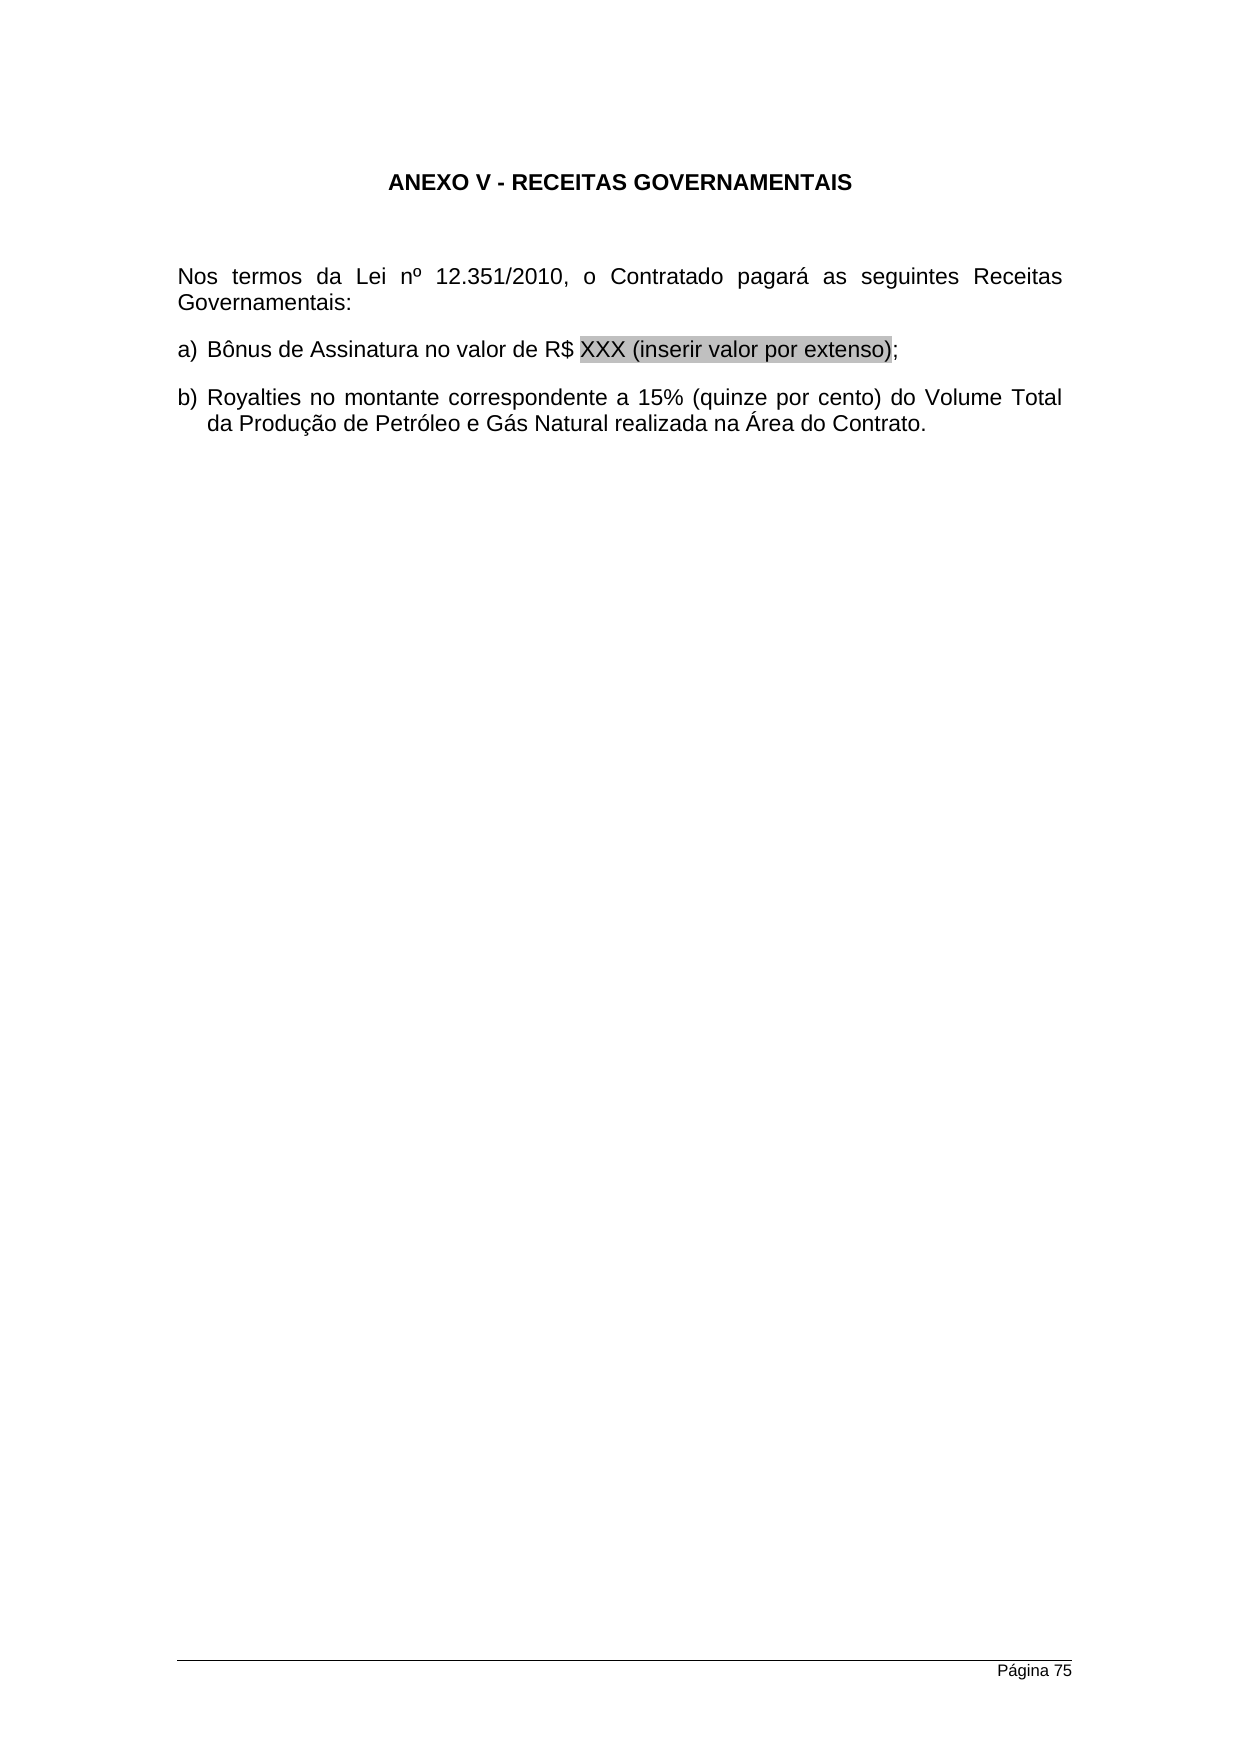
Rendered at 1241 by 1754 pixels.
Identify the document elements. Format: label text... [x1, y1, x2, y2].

list Royalties no montante correspondente a 15% (quinze por cento) do Volume Total da Produção de Petróleo e Gás Natural realizada na Área do Contrato. [177, 383, 1063, 436]
list Bônus de Assinatura no valor de R$ XXX (inserir valor por extenso); [892, 336, 1063, 363]
list Bônus de Assinatura no valor de R$ XXX (inserir valor por extenso); [177, 336, 580, 363]
text Nos termos da Lei nº 12.351/2010, o Contratado pagará as seguintes Receitas Governamentais: [177, 263, 1063, 316]
text ANEXO V - Receitas Governamentais [177, 168, 1063, 195]
